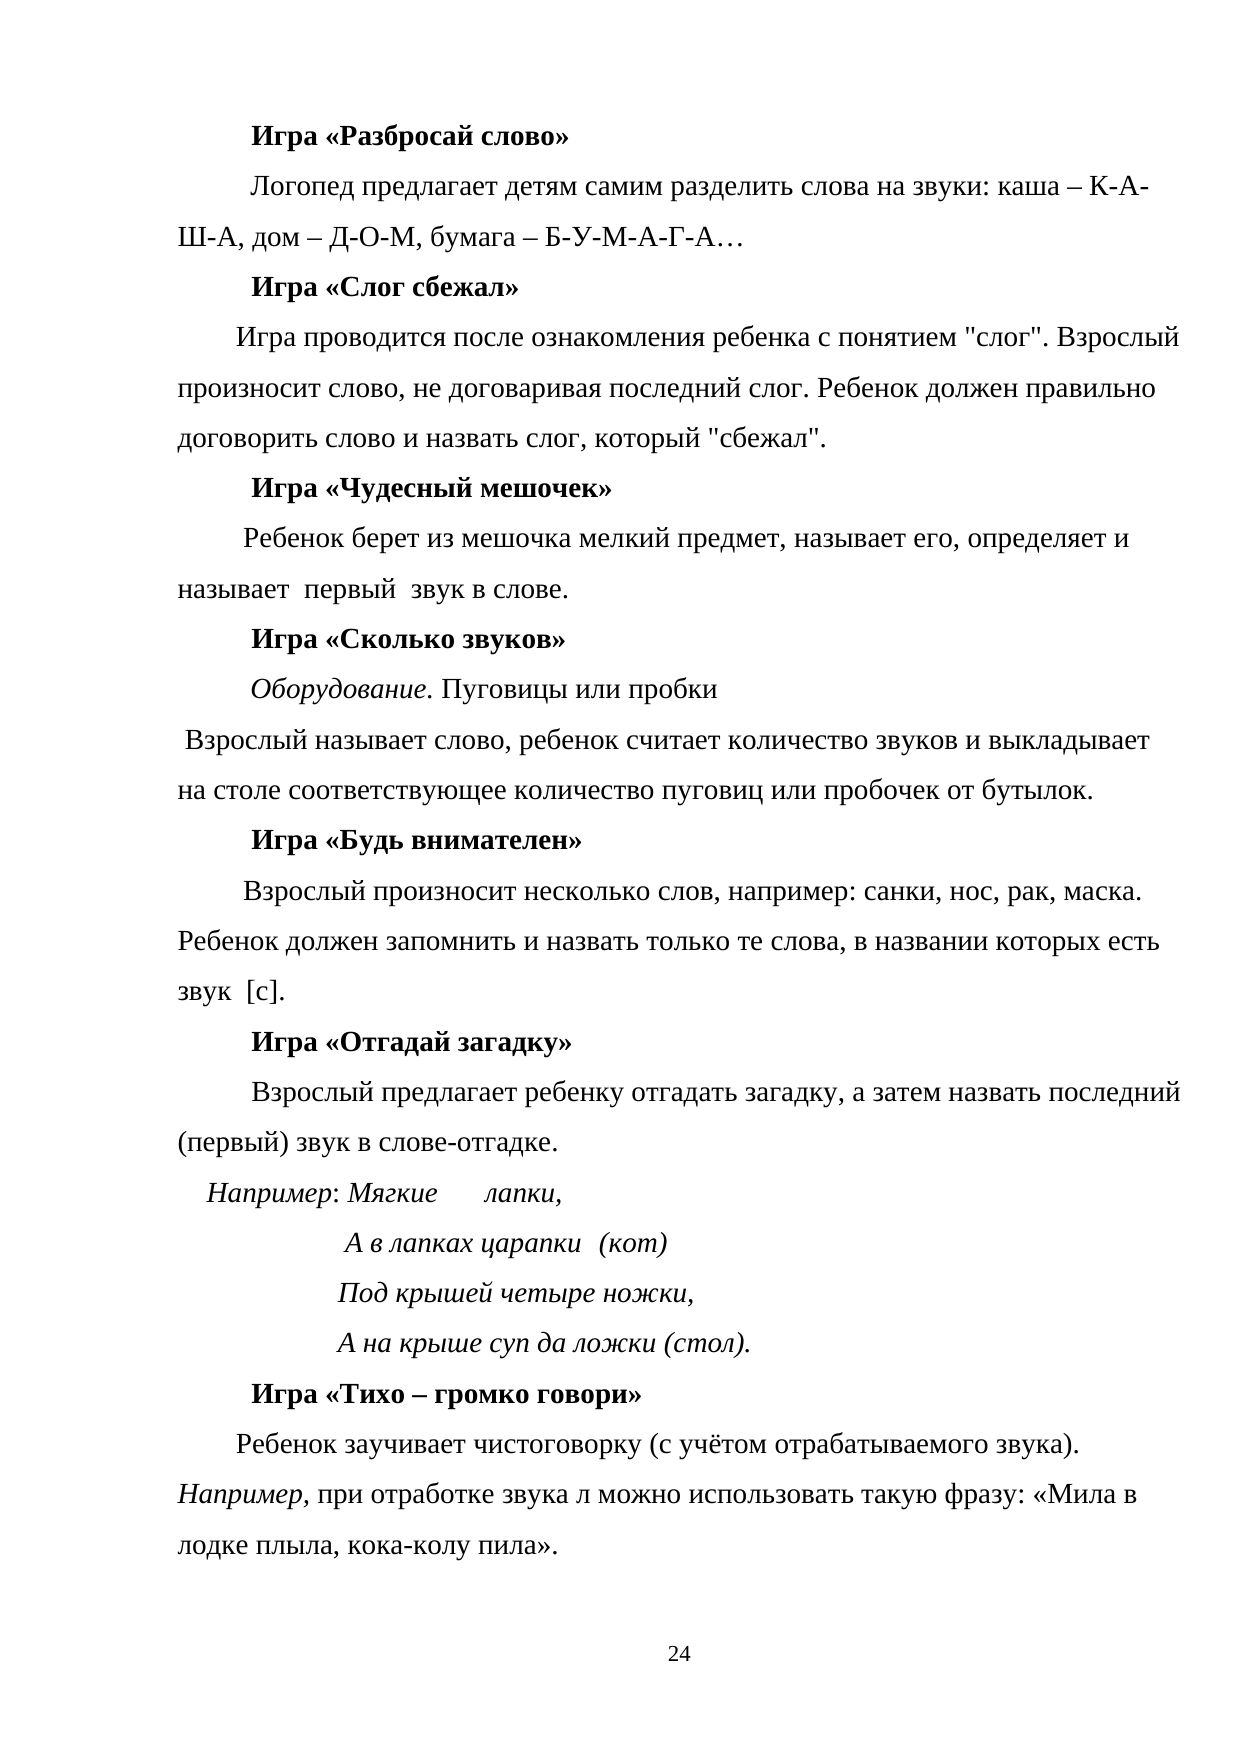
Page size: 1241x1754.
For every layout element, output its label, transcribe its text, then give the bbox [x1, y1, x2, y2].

text Игра «Тихо – громко говори» Ребенок заучивает чистоговорку (с учётом отрабатываемого звука). Например, при отработке звука л можно использовать такую фразу: «Мила в лодке плыла, кока-колу пила». [177, 1376, 1181, 1560]
text Игра «Слог сбежал» Игра проводится после ознакомления ребенка с понятием "слог". Взрослый произносит слово, не договаривая последний слог. Ребенок должен правильно договорить слово и назвать слог, который "сбежал". [177, 269, 1181, 453]
text Игра «Чудесный мешочек» Ребенок берет из мешочка мелкий предмет, называет его, определяет и называет первый звук в слове. [177, 470, 1181, 604]
text Игра «Отгадай загадку» [177, 1024, 1181, 1057]
text Игра «Будь внимателен» Взрослый произносит несколько слов, например: санки, нос, рак, маска. Ребенок должен запомнить и назвать только те слова, в названии которых есть звук [с]. [177, 822, 1181, 1007]
text Взрослый предлагает ребенку отгадать загадку, а затем назвать последний (первый) звук в слове-отгадке. Например: Мягкие лапки, А в лапках царапки (кот) Под крышей четыре ножки, А на крыше суп да ложки (стол). [177, 1074, 1181, 1359]
text Игра «Сколько звуков» Оборудование. Пуговицы или пробки Взрослый называет слово, ребенок считает количество звуков и выкладывает на столе соответствующее количество пуговиц или пробочек от бутылок. [177, 621, 1181, 806]
text Игра «Разбросай слово» Логопед предлагает детям самим разделить слова на звуки: каша – К-А-Ш-А, дом – Д-О-М, бумага – Б-У-М-А-Г-А… [177, 118, 1181, 252]
